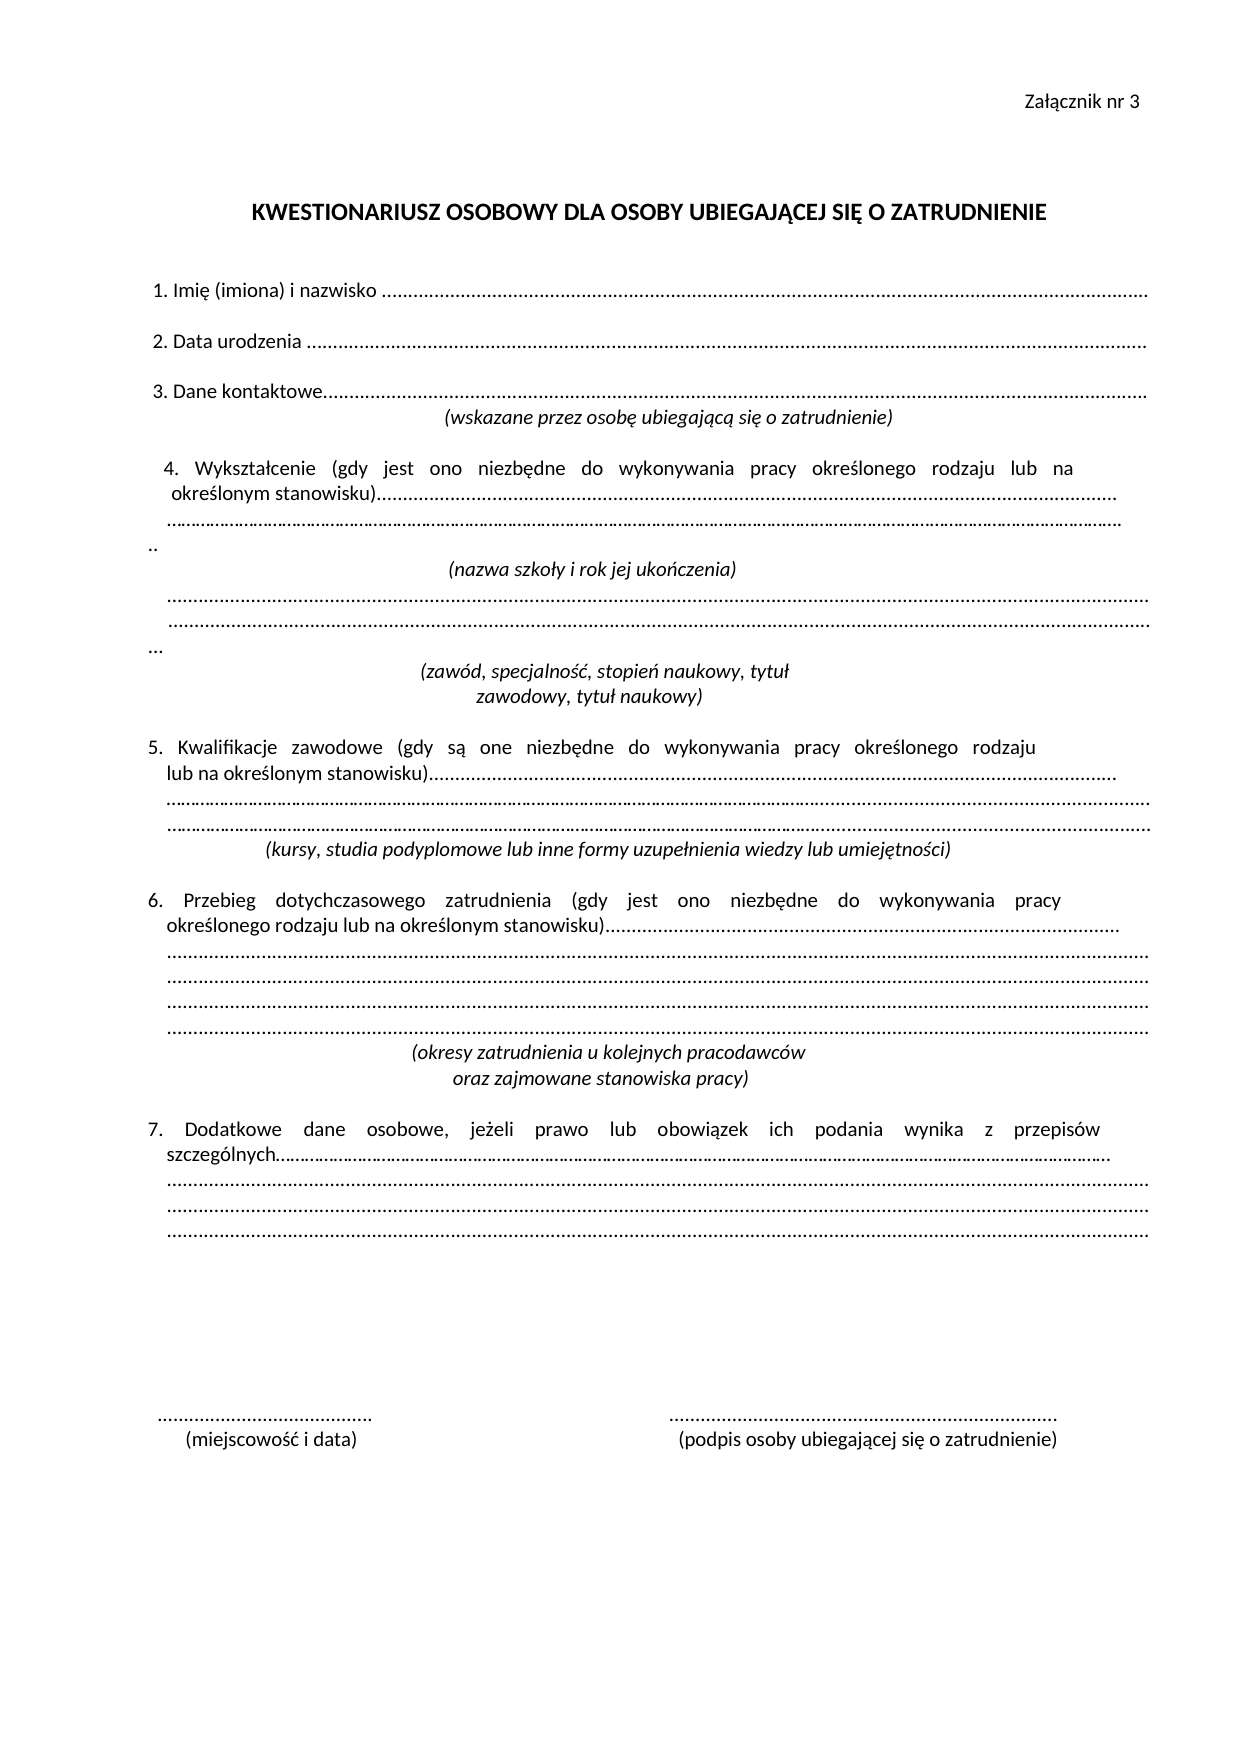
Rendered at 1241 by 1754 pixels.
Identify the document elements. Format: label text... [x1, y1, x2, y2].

text 3. Dane kontaktowe............................................................................................................................................................. [148, 379, 1152, 404]
text ………………………………………………………………………………………………………………………................................................................ [148, 785, 1152, 811]
text 7. Dodatkowe dane osobowe, jeżeli prawo lub obowiązek ich podania wynika z przepisów szczególnych………………………………………………………………………………………………………………………………………………………… [148, 1116, 1122, 1167]
subtitle KWESTIONARIUSZ OSOBOWY DLA OSOBY UBIEGAJĄCEJ SIĘ O ZATRUDNIENIE [148, 196, 1152, 227]
text 6. Przebieg dotychczasowego zatrudnienia (gdy jest ono niezbędne do wykonywania pracy określonego rodzaju lub na określonym stanowisku).................................................................................................. [148, 887, 1122, 938]
text 2. Data urodzenia ................................................................................................................................................................ [148, 328, 1152, 353]
text (okresy zatrudnienia u kolejnych pracodawców [148, 1039, 1152, 1065]
text Załącznik nr 3 [148, 89, 1152, 114]
text (zawód, specjalność, stopień naukowy, tytuł [148, 658, 1152, 684]
text ........................................................................................................................................................................................... [148, 1192, 1152, 1217]
text ………………………………………………………………………………………………………………………………………………………………………………... [148, 506, 1122, 557]
text ........................................................................................................................................................................................... [148, 1014, 1152, 1039]
text ........................................................................................................................................................................................... [148, 582, 1152, 607]
text ........................................................................................................................................................................................... [148, 989, 1152, 1014]
text (nazwa szkoły i rok jej ukończenia) [148, 557, 1152, 582]
text .............................................................................................................................................................................................. [148, 607, 1152, 658]
text ........................................................................................................................................................................................... [148, 1167, 1152, 1192]
text ......................................... .......................................................................... (miejscowość i data) (podpis osoby ubiegającej się o zatrudnienie) [148, 1376, 1152, 1508]
text oraz zajmowane stanowiska pracy) [148, 1065, 1152, 1090]
text 1. Imię (imiona) i nazwisko .................................................................................................................................................. [148, 277, 1152, 302]
text (kursy, studia podyplomowe lub inne formy uzupełnienia wiedzy lub umiejętności) [148, 836, 1152, 862]
text ........................................................................................................................................................................................... [148, 1217, 1152, 1243]
text ........................................................................................................................................................................................... [148, 938, 1152, 963]
text ........................................................................................................................................................................................... [148, 963, 1152, 989]
text ………………………………………………………………………………………………………………………................................................................ [162, 811, 1152, 836]
text (wskazane przez osobę ubiegającą się o zatrudnienie) [148, 404, 1152, 429]
text zawodowy, tytuł naukowy) [148, 684, 1152, 709]
text 4. Wykształcenie (gdy jest ono niezbędne do wykonywania pracy określonego rodzaju lub na określonym stanowisku)............................................................................................................................................. [148, 455, 1122, 506]
text 5. Kwalifikacje zawodowe (gdy są one niezbędne do wykonywania pracy określonego rodzaju lub na określonym stanowisku)................................................................................................................................... [148, 734, 1122, 785]
